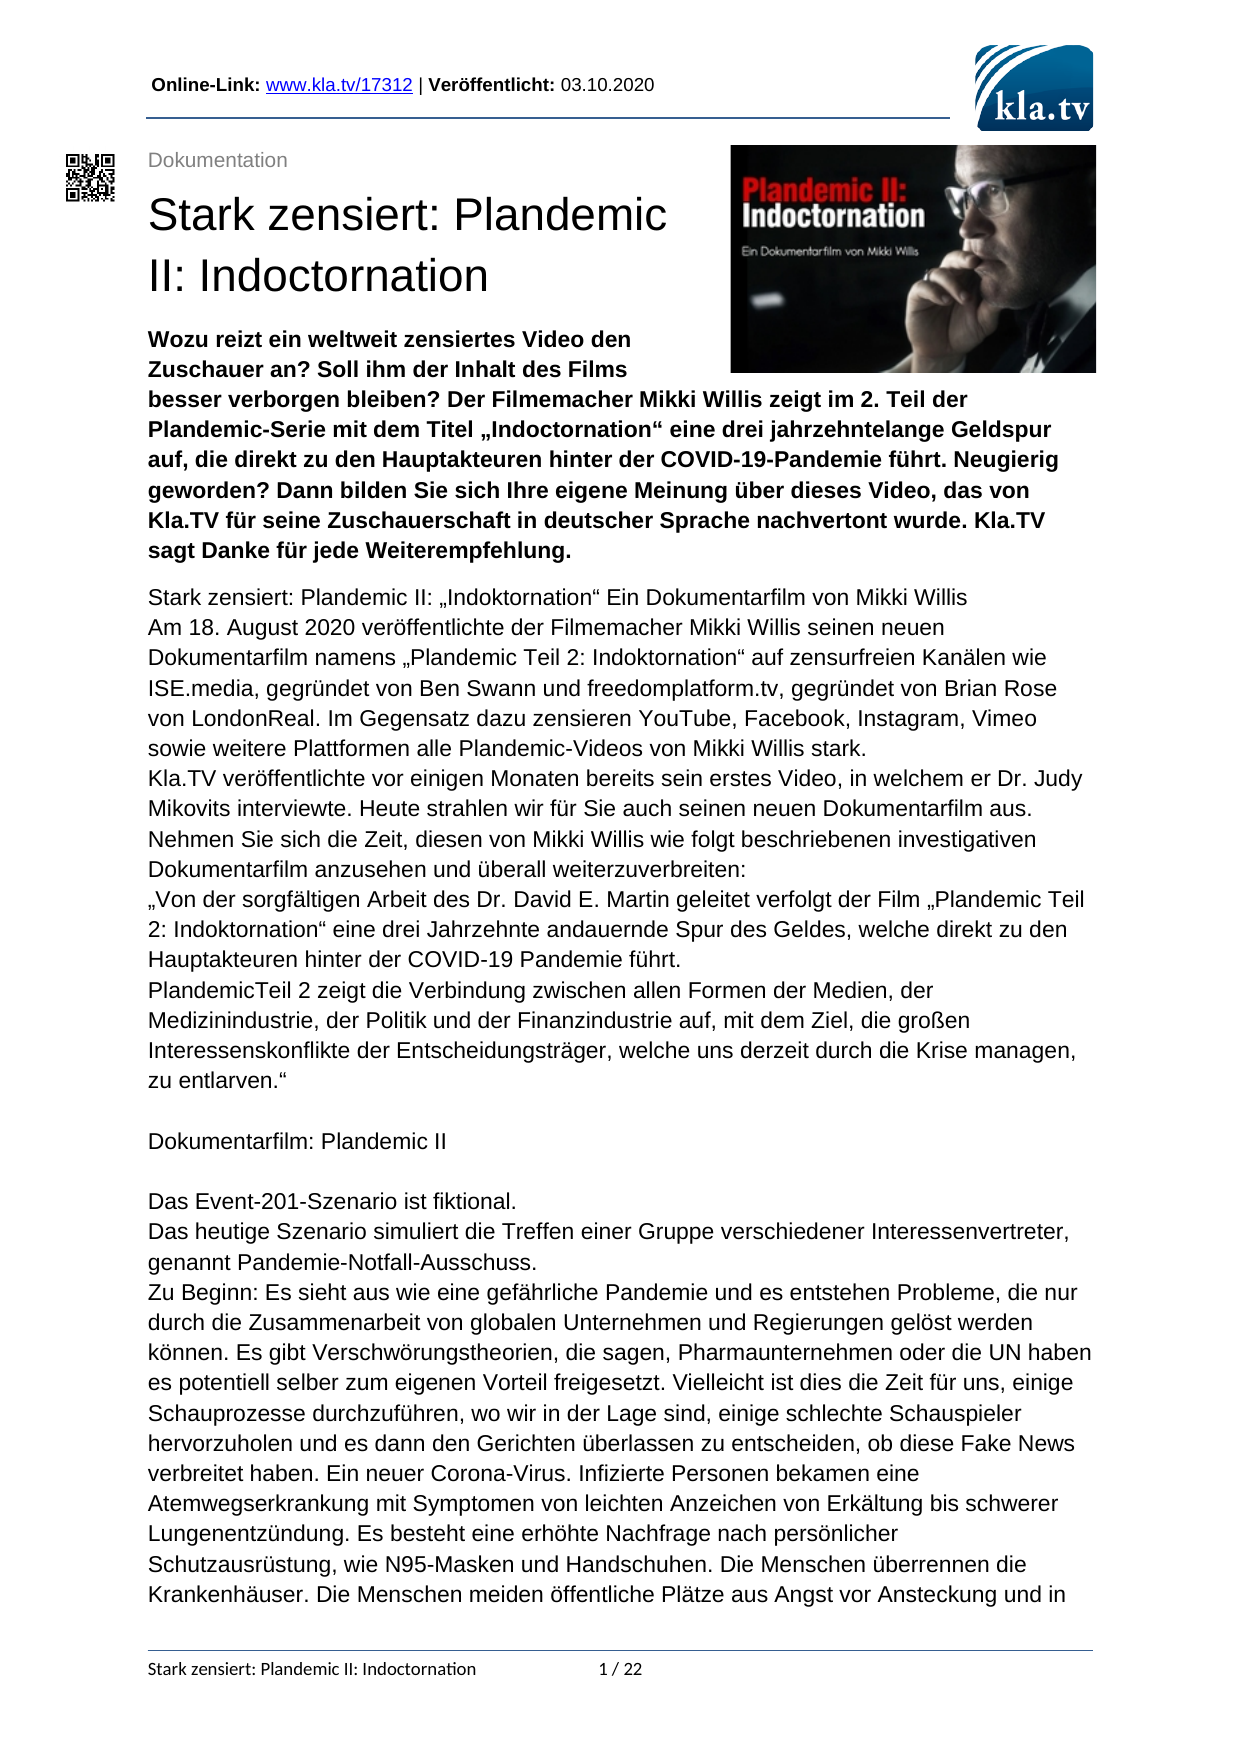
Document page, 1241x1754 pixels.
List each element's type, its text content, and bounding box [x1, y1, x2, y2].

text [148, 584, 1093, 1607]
text Stark zensiert: Plandemic II: Indoctornation [148, 188, 1093, 301]
text Wozu reizt ein weltweit zensiertes Video den Zuschauer an? Soll ihm der Inhalt des Films besser verborgen bleiben? Der Filmemacher Mikki Willis zeigt im 2. Teil der Plandemic-Serie mit dem Titel „Indoctornation“ eine drei jahrzehntelange Geldspur auf, die direkt zu den Hauptakteuren hinter der COVID-19-Pandemie führt. Neugierig geworden? Dann bilden Sie sich Ihre eigene Meinung über dieses Video, das von Kla.TV für seine Zuschauerschaft in deutscher Sprache nachvertont wurde. Kla.TV sagt Danke für jede Weiterempfehlung. [148, 326, 1093, 563]
text Dokumentation [148, 148, 1093, 172]
